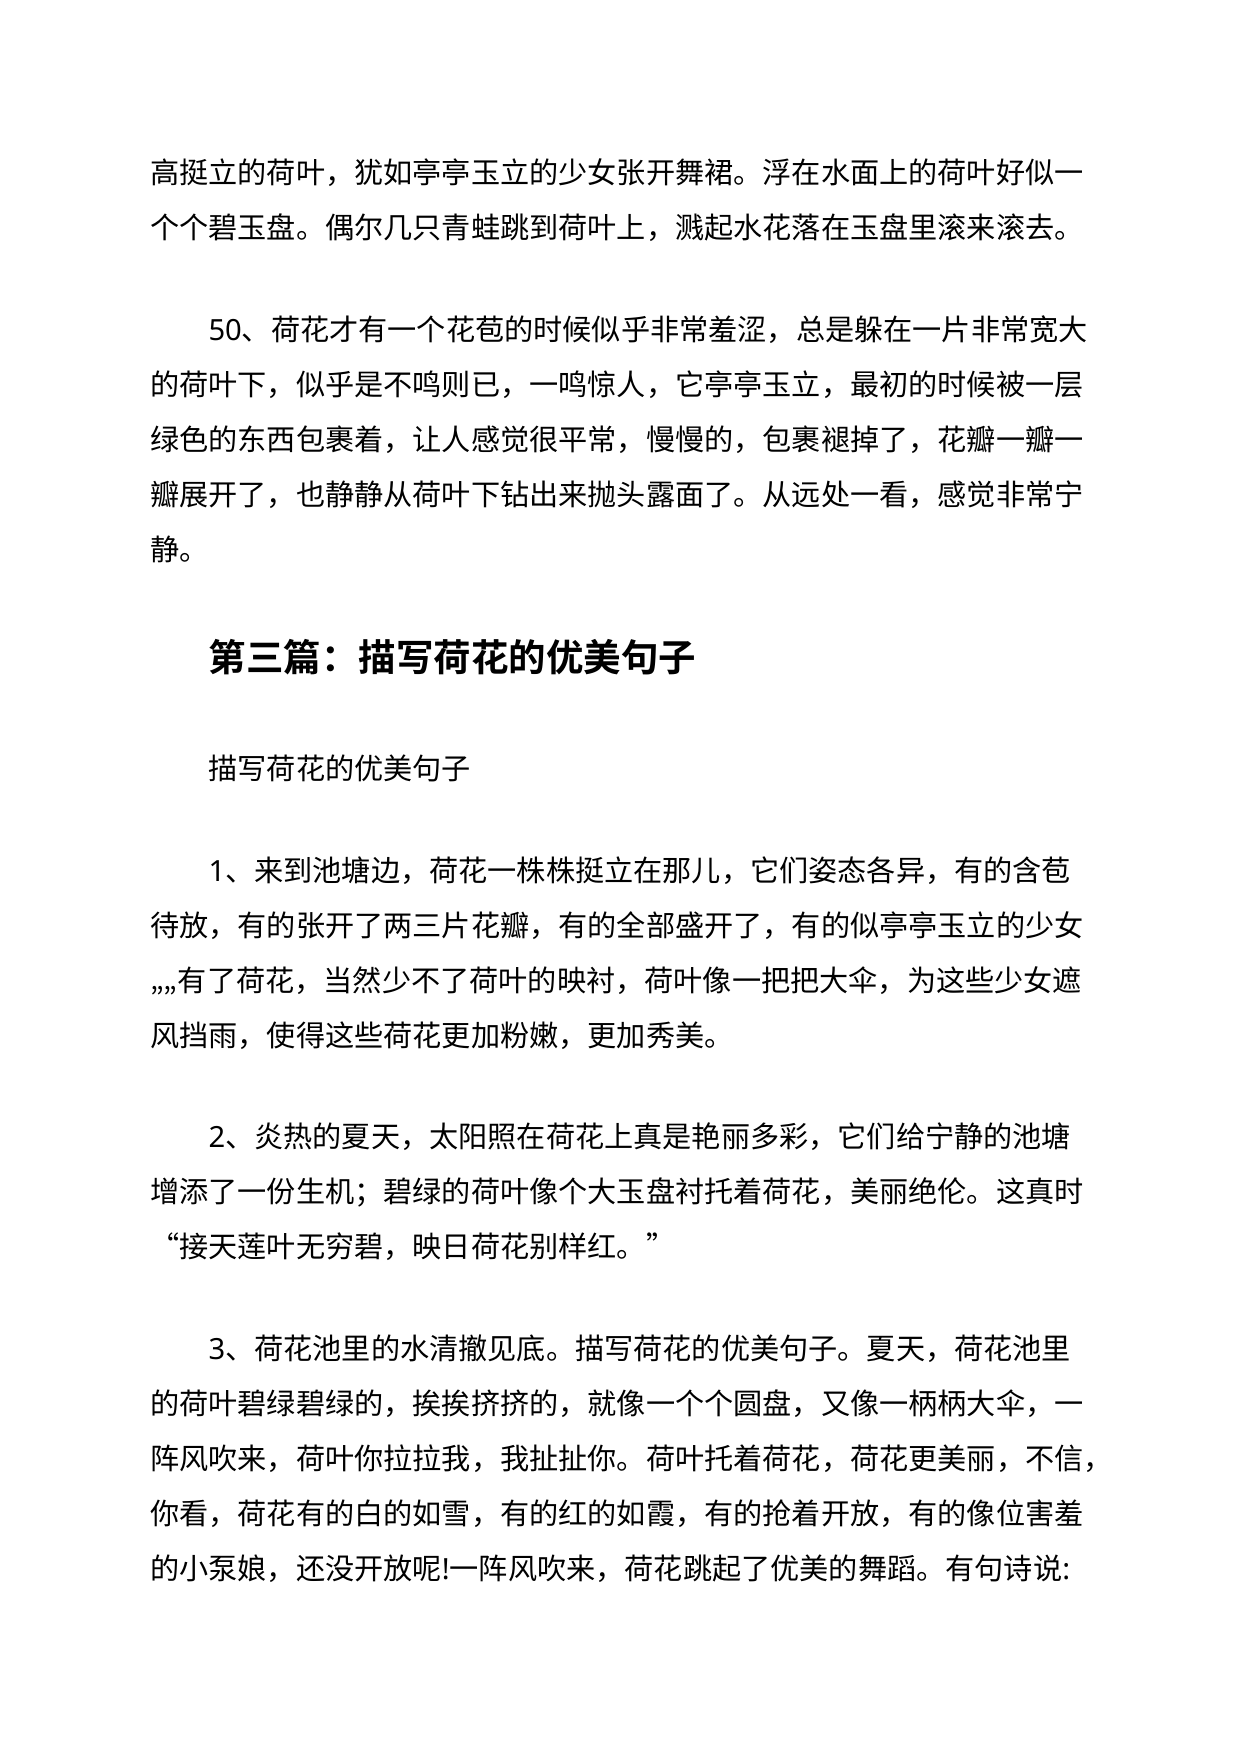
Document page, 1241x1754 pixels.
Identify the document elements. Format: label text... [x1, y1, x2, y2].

text 2、炎热的夏天，太阳照在荷花上真是艳丽多彩，它们给宁静的池塘增添了一份生机；碧绿的荷叶像个大玉盘衬托着荷花，美丽绝伦。这真时“接天莲叶无穷碧，映日荷花别样红。” [150, 1114, 1090, 1266]
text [150, 1326, 1090, 1588]
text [150, 150, 1090, 247]
text 描写荷花的优美句子 [150, 746, 1090, 788]
text 第三篇：描写荷花的优美句子 [150, 628, 1090, 682]
text 50、荷花才有一个花苞的时候似乎非常羞涩，总是躲在一片非常宽大的荷叶下，似乎是不鸣则已，一鸣惊人，它亭亭玉立，最初的时候被一层绿色的东西包裹着，让人感觉很平常，慢慢的，包裹褪掉了，花瓣一瓣一瓣展开了，也静静从荷叶下钻出来抛头露面了。从远处一看，感觉非常宁静。 [150, 307, 1090, 569]
text 1、来到池塘边，荷花一株株挺立在那儿，它们姿态各异，有的含苞待放，有的张开了两三片花瓣，有的全部盛开了，有的似亭亭玉立的少女„„有了荷花，当然少不了荷叶的映衬，荷叶像一把把大伞，为这些少女遮风挡雨，使得这些荷花更加粉嫩，更加秀美。 [150, 847, 1090, 1054]
